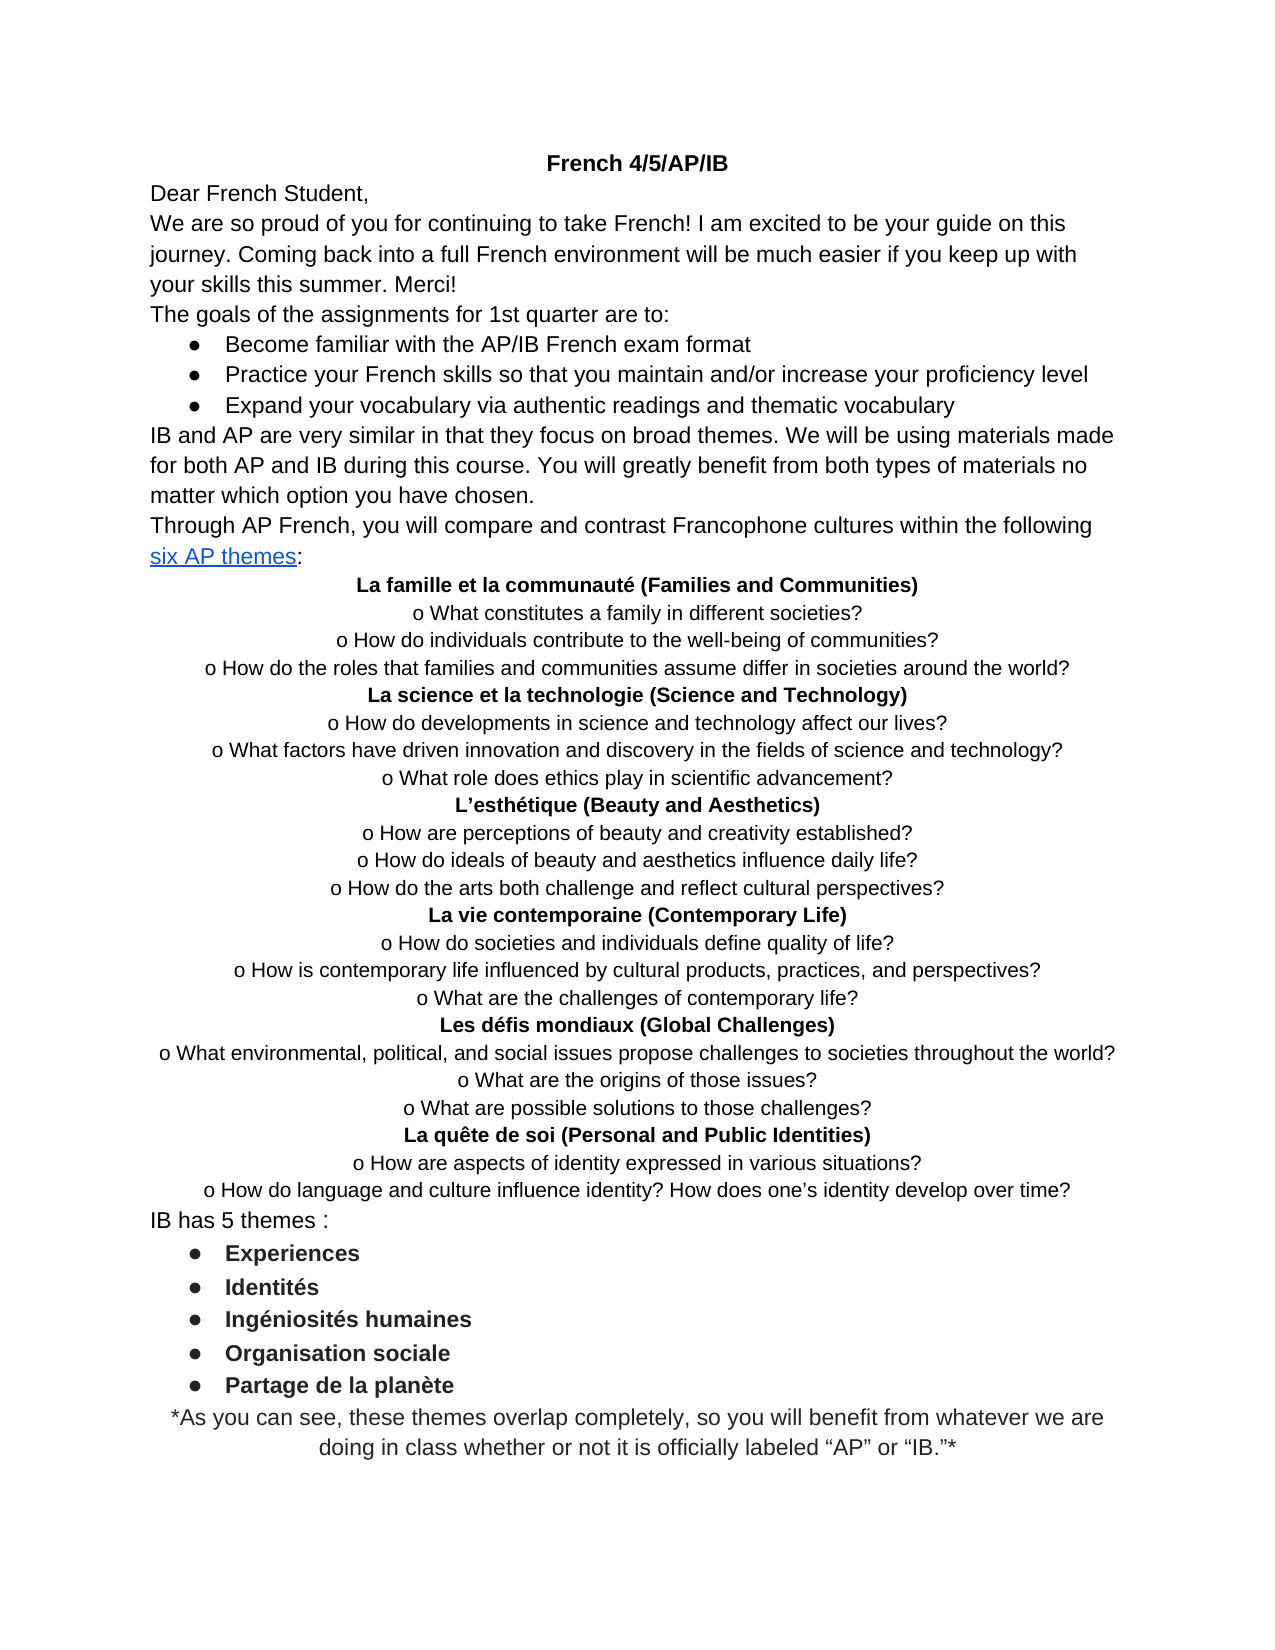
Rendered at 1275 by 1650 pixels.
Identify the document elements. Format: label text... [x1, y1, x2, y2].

text o How do the arts both challenge and reflect cultural perspectives? [150, 875, 1125, 899]
text Dear French Student, [150, 180, 1125, 207]
text Through AP French, you will compare and contrast Francophone cultures within the following six AP themes: [150, 512, 1125, 569]
text o What constitutes a family in different societies? [150, 600, 1125, 624]
list Practice your French skills so that you maintain and/or increase your proficiency level [187, 361, 1125, 388]
list Experiences [187, 1238, 1125, 1267]
text o How are perceptions of beauty and creativity established? [150, 820, 1125, 844]
text The goals of the assignments for 1st quarter are to: [150, 301, 1125, 327]
text o What are the challenges of contemporary life? [150, 985, 1125, 1009]
text o How do ideals of beauty and aesthetics influence daily life? [150, 848, 1125, 872]
text o How do individuals contribute to the well-being of communities? [150, 628, 1125, 652]
text La quête de soi (Personal and Public Identities) [150, 1123, 1125, 1147]
text L’esthétique (Beauty and Aesthetics) [150, 793, 1125, 817]
text o What factors have driven innovation and discovery in the fields of science and technology? [150, 738, 1125, 762]
list Become familiar with the AP/IB French exam format [187, 331, 1125, 358]
text IB has 5 themes : [150, 1205, 1125, 1234]
text Les défis mondiaux (Global Challenges) [150, 1013, 1125, 1037]
text La science et la technologie (Science and Technology) [150, 683, 1125, 707]
text o How do the roles that families and communities assume differ in societies around the world? [150, 655, 1125, 679]
text o How do language and culture influence identity? How does one’s identity develop over time? [150, 1178, 1125, 1202]
text French 4/5/AP/IB [150, 150, 1125, 176]
list Ingéniosités humaines [187, 1304, 1125, 1333]
text La vie contemporaine (Contemporary Life) [150, 903, 1125, 927]
text IB and AP are very similar in that they focus on broad themes. We will be using materials made for both AP and IB during this course. You will greatly benefit from both types of materials no matter which option you have chosen. [150, 422, 1125, 509]
text We are so proud of you for continuing to take French! I am excited to be your guide on this journey. Coming back into a full French environment will be much easier if you keep up with your skills this summer. Merci! [150, 210, 1125, 297]
text o How do societies and individuals define quality of life? [150, 930, 1125, 954]
text o What environmental, political, and social issues propose challenges to societies throughout the world? [150, 1040, 1125, 1064]
text o How are aspects of identity expressed in various situations? [150, 1150, 1125, 1174]
text *As you can see, these themes overlap completely, so you will benefit from whatever we are doing in class whether or not it is officially labeled “AP” or “IB.”* [150, 1403, 1125, 1460]
list Partage de la planète [187, 1371, 1125, 1399]
list Organisation sociale [187, 1337, 1125, 1366]
list Identités [187, 1271, 1125, 1300]
text o How do developments in science and technology affect our lives? [150, 710, 1125, 734]
text La famille et la communauté (Families and Communities) [150, 573, 1125, 597]
text o How is contemporary life influenced by cultural products, practices, and perspectives? [150, 958, 1125, 982]
text o What are the origins of those issues? [150, 1068, 1125, 1092]
text o What role does ethics play in scientific advancement? [150, 765, 1125, 789]
text o What are possible solutions to those challenges? [150, 1095, 1125, 1119]
list Expand your vocabulary via authentic readings and thematic vocabulary [187, 392, 1125, 418]
